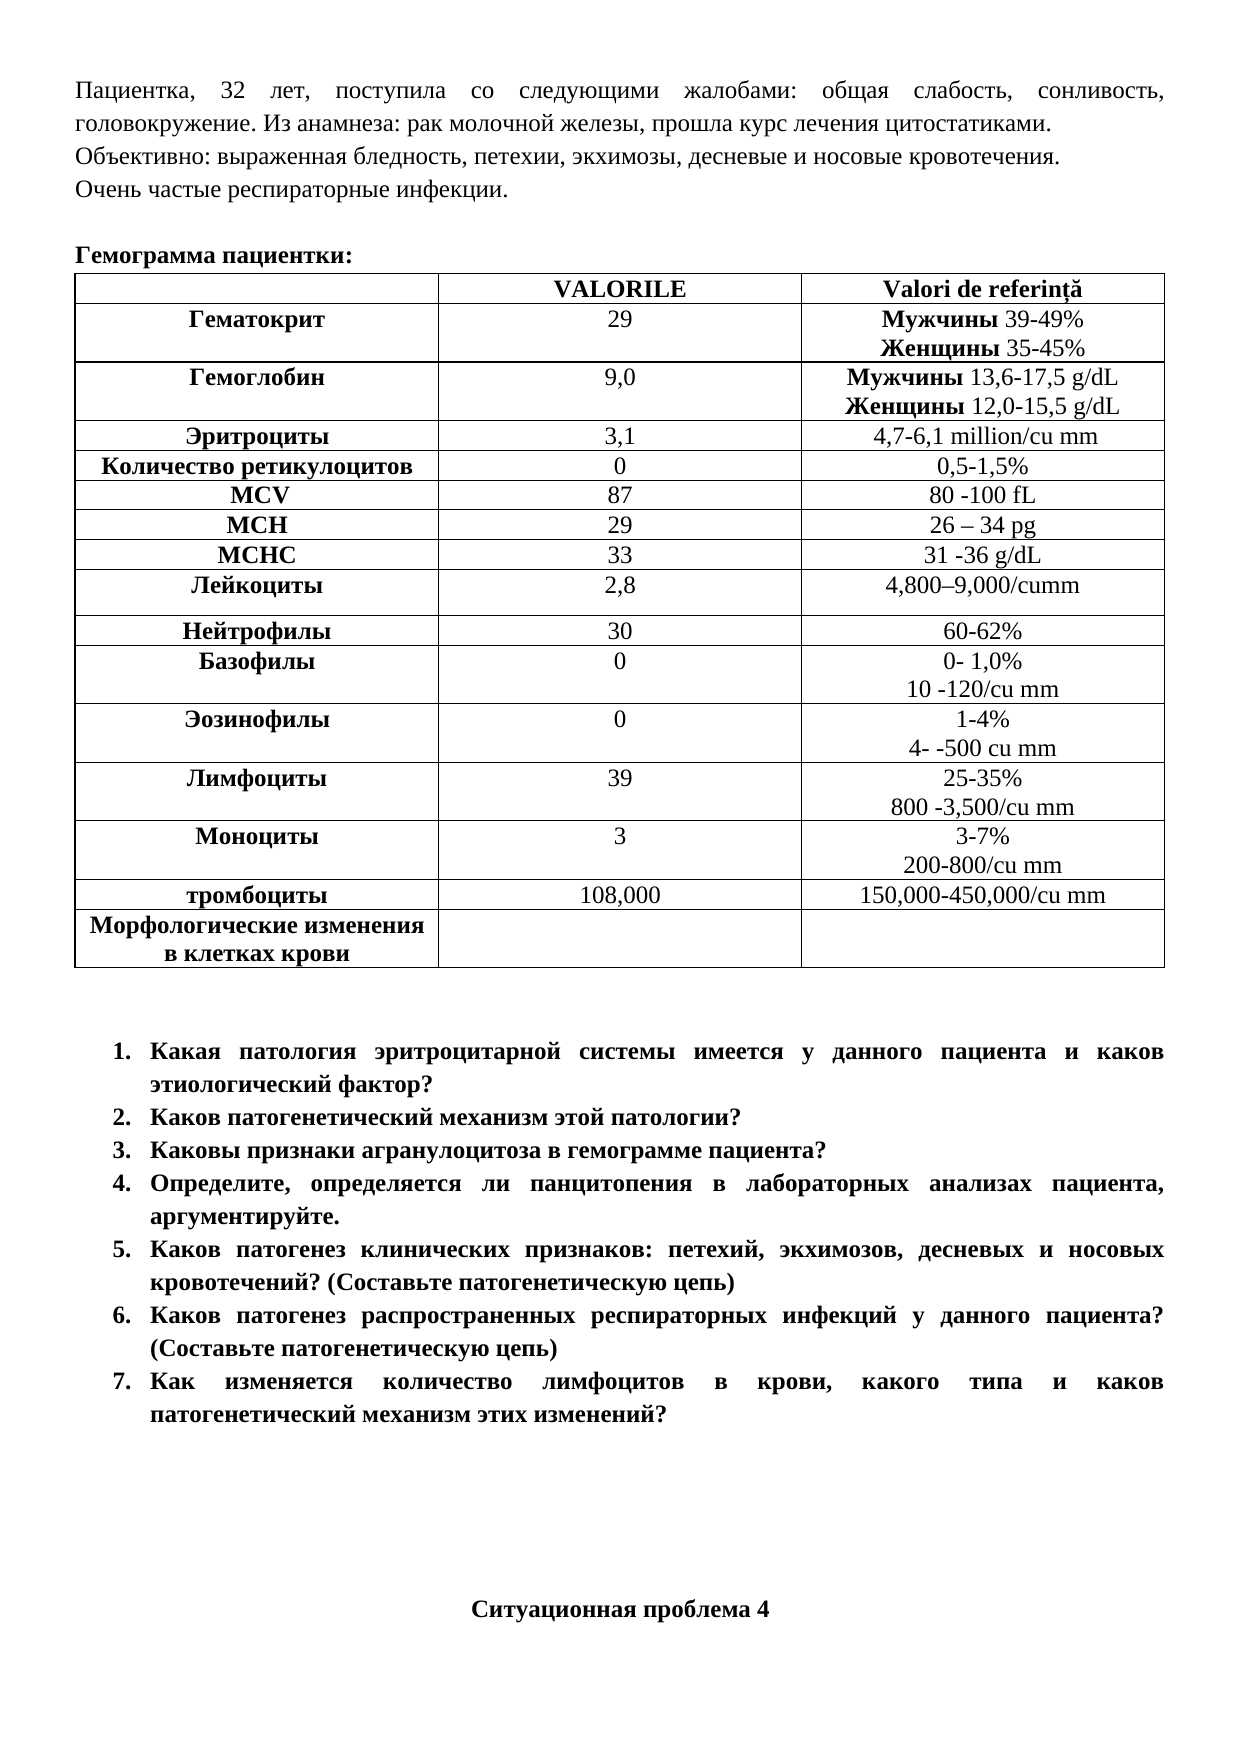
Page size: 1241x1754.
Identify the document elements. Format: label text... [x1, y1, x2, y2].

table_cell [802, 910, 1164, 967]
table_cell [439, 910, 801, 967]
table_cell Количество ретикулоцитов [76, 451, 438, 479]
text Ситуационная проблема 4 [75, 1594, 1165, 1622]
list Каков патогенетический механизм этой патологии? [112, 1102, 1165, 1131]
table_cell Базофилы [76, 646, 438, 703]
table_cell 4,800–9,000/cumm [802, 570, 1164, 615]
table_cell MCH [76, 510, 438, 539]
text Объективно: выраженная бледность, петехии, экхимозы, десневые и носовые кровотечения. [75, 141, 1165, 170]
table_cell Нейтрофилы [76, 616, 438, 645]
table_cell 3 [439, 821, 801, 879]
table_cell 39 [439, 763, 801, 820]
table_cell Гемоглобин [76, 363, 438, 420]
table_cell 150,000-450,000/cu mm [802, 880, 1164, 909]
table_cell Эритроциты [76, 421, 438, 450]
table_cell 0 [439, 704, 801, 762]
table_cell 80 -100 fL [802, 481, 1164, 509]
table_cell Гематокрит [76, 304, 438, 361]
table_header VALORILE [439, 274, 801, 303]
list Определите, определяется ли панцитопения в лабораторных анализах пациента, аргументируйте. [112, 1168, 1165, 1230]
text Гемограмма пациентки: [75, 240, 1165, 269]
table_cell 31 -36 g/dL [802, 540, 1164, 569]
list Каковы признаки агранулоцитоза в гемограмме пациента? [112, 1135, 1165, 1164]
table_cell 26 – 34 pg [802, 510, 1164, 539]
table_cell Морфологические изменения в клетках крови [76, 910, 438, 967]
table_cell 0,5-1,5% [802, 451, 1164, 479]
table_cell 29 [439, 304, 801, 361]
table_cell MCV [76, 481, 438, 509]
table_cell 9,0 [439, 363, 801, 420]
table_cell 4,7-6,1 million/cu mm [802, 421, 1164, 450]
table_cell Моноциты [76, 821, 438, 879]
table_header [76, 274, 438, 303]
table_cell 0 [439, 451, 801, 479]
text Пациентка, 32 лет, поступила со следующими жалобами: общая слабость, сонливость, головокружение. Из анамнеза: рак молочной железы, прошла курс лечения цитостатиками. [75, 75, 1165, 137]
text Очень частые респираторные инфекции. [75, 174, 1165, 203]
table_cell Эозинофилы [76, 704, 438, 762]
table_cell Лейкоциты [76, 570, 438, 615]
table_cell 60-62% [802, 616, 1164, 645]
table_cell 108,000 [439, 880, 801, 909]
table_cell 0- 1,0% 10 -120/cu mm [802, 646, 1164, 703]
table_cell 29 [439, 510, 801, 539]
table_header Valori de referință [802, 274, 1164, 303]
list Как изменяется количество лимфоцитов в крови, какого типа и каков патогенетический механизм этих изменений? [112, 1366, 1165, 1428]
table_cell 87 [439, 481, 801, 509]
table_cell 3,1 [439, 421, 801, 450]
list Каков патогенез клинических признаков: петехий, экхимозов, десневых и носовых кровотечений? (Составьте патогенетическую цепь) [112, 1234, 1165, 1296]
table_cell Мужчины 13,6-17,5 g/dL Женщины 12,0-15,5 g/dL [802, 363, 1164, 420]
table_cell 1-4% 4- -500 cu mm [802, 704, 1164, 762]
table_cell 30 [439, 616, 801, 645]
table_cell MCHC [76, 540, 438, 569]
table_cell 0 [439, 646, 801, 703]
list Какая патология эритроцитарной системы имеется у данного пациента и каков этиологический фактор? [112, 1036, 1165, 1098]
table_cell Мужчины 39-49% Женщины 35-45% [802, 304, 1164, 361]
table_cell 2,8 [439, 570, 801, 615]
list Каков патогенез распространенных респираторных инфекций у данного пациента? (Составьте патогенетическую цепь) [112, 1300, 1165, 1362]
table_cell 3-7% 200-800/cu mm [802, 821, 1164, 879]
table_cell 25-35% 800 -3,500/cu mm [802, 763, 1164, 820]
table_cell 33 [439, 540, 801, 569]
table_cell тромбоциты [76, 880, 438, 909]
table_cell Лимфоциты [76, 763, 438, 820]
